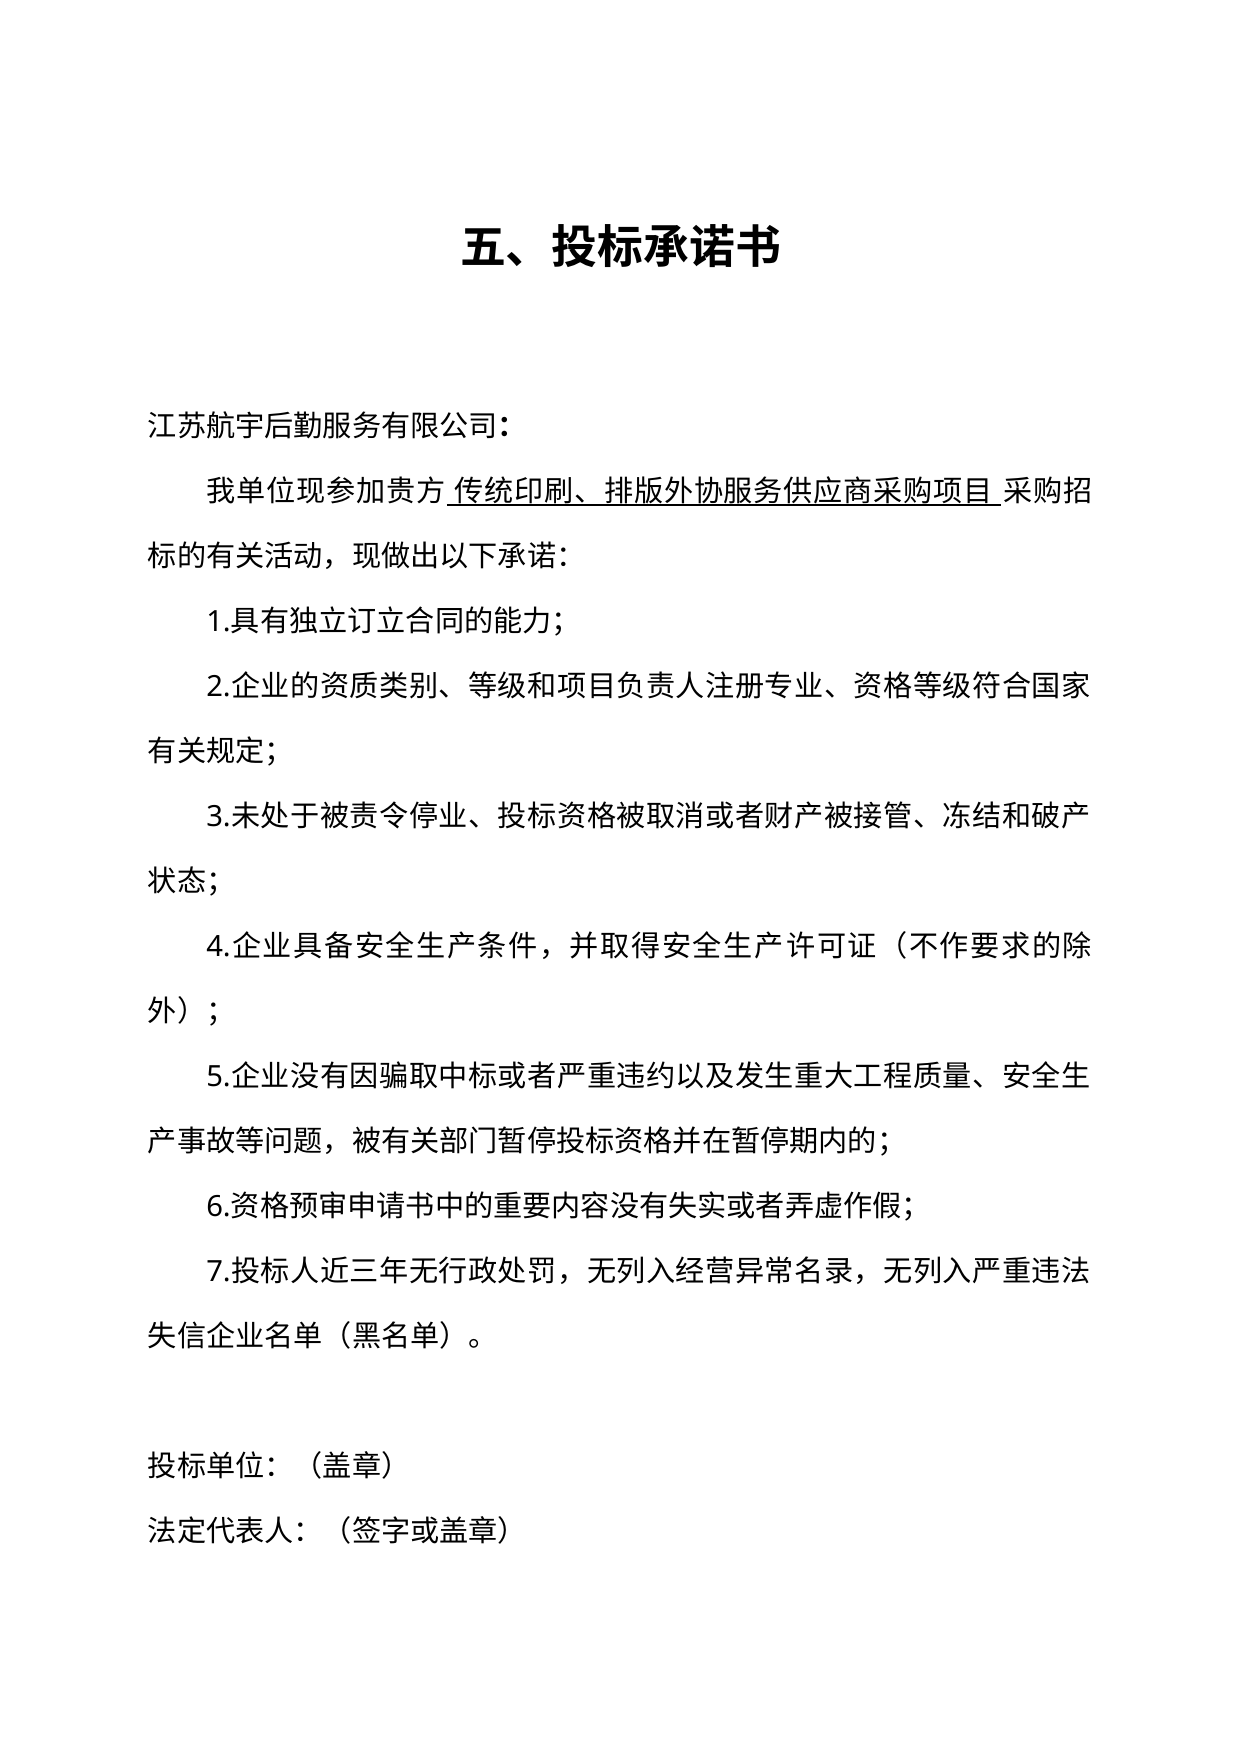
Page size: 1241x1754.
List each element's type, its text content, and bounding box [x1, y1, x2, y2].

text 投标单位：（盖章） [148, 1431, 1092, 1496]
text 4.企业具备安全生产条件，并取得安全生产许可证（不作要求的除外）； [148, 911, 1092, 1041]
text 我单位现参加贵方 传统印刷、排版外协服务供应商采购项目 采购招标的有关活动，现做出以下承诺： [148, 456, 1092, 586]
text 2.企业的资质类别、等级和项目负责人注册专业、资格等级符合国家有关规定； [148, 651, 1092, 781]
text 6.资格预审申请书中的重要内容没有失实或者弄虚作假； [148, 1171, 1092, 1236]
text 7.投标人近三年无行政处罚，无列入经营异常名录，无列入严重违法失信企业名单（黑名单）。 [148, 1236, 1092, 1366]
text 5.企业没有因骗取中标或者严重违约以及发生重大工程质量、安全生产事故等问题，被有关部门暂停投标资格并在暂停期内的； [148, 1041, 1092, 1171]
text 法定代表人：（签字或盖章） [148, 1496, 1092, 1561]
text 江苏航宇后勤服务有限公司： [148, 391, 1082, 456]
subtitle 五、投标承诺书 [148, 194, 1092, 292]
text 1.具有独立订立合同的能力； [148, 586, 1092, 651]
text 3.未处于被责令停业、投标资格被取消或者财产被接管、冻结和破产状态； [148, 781, 1092, 911]
